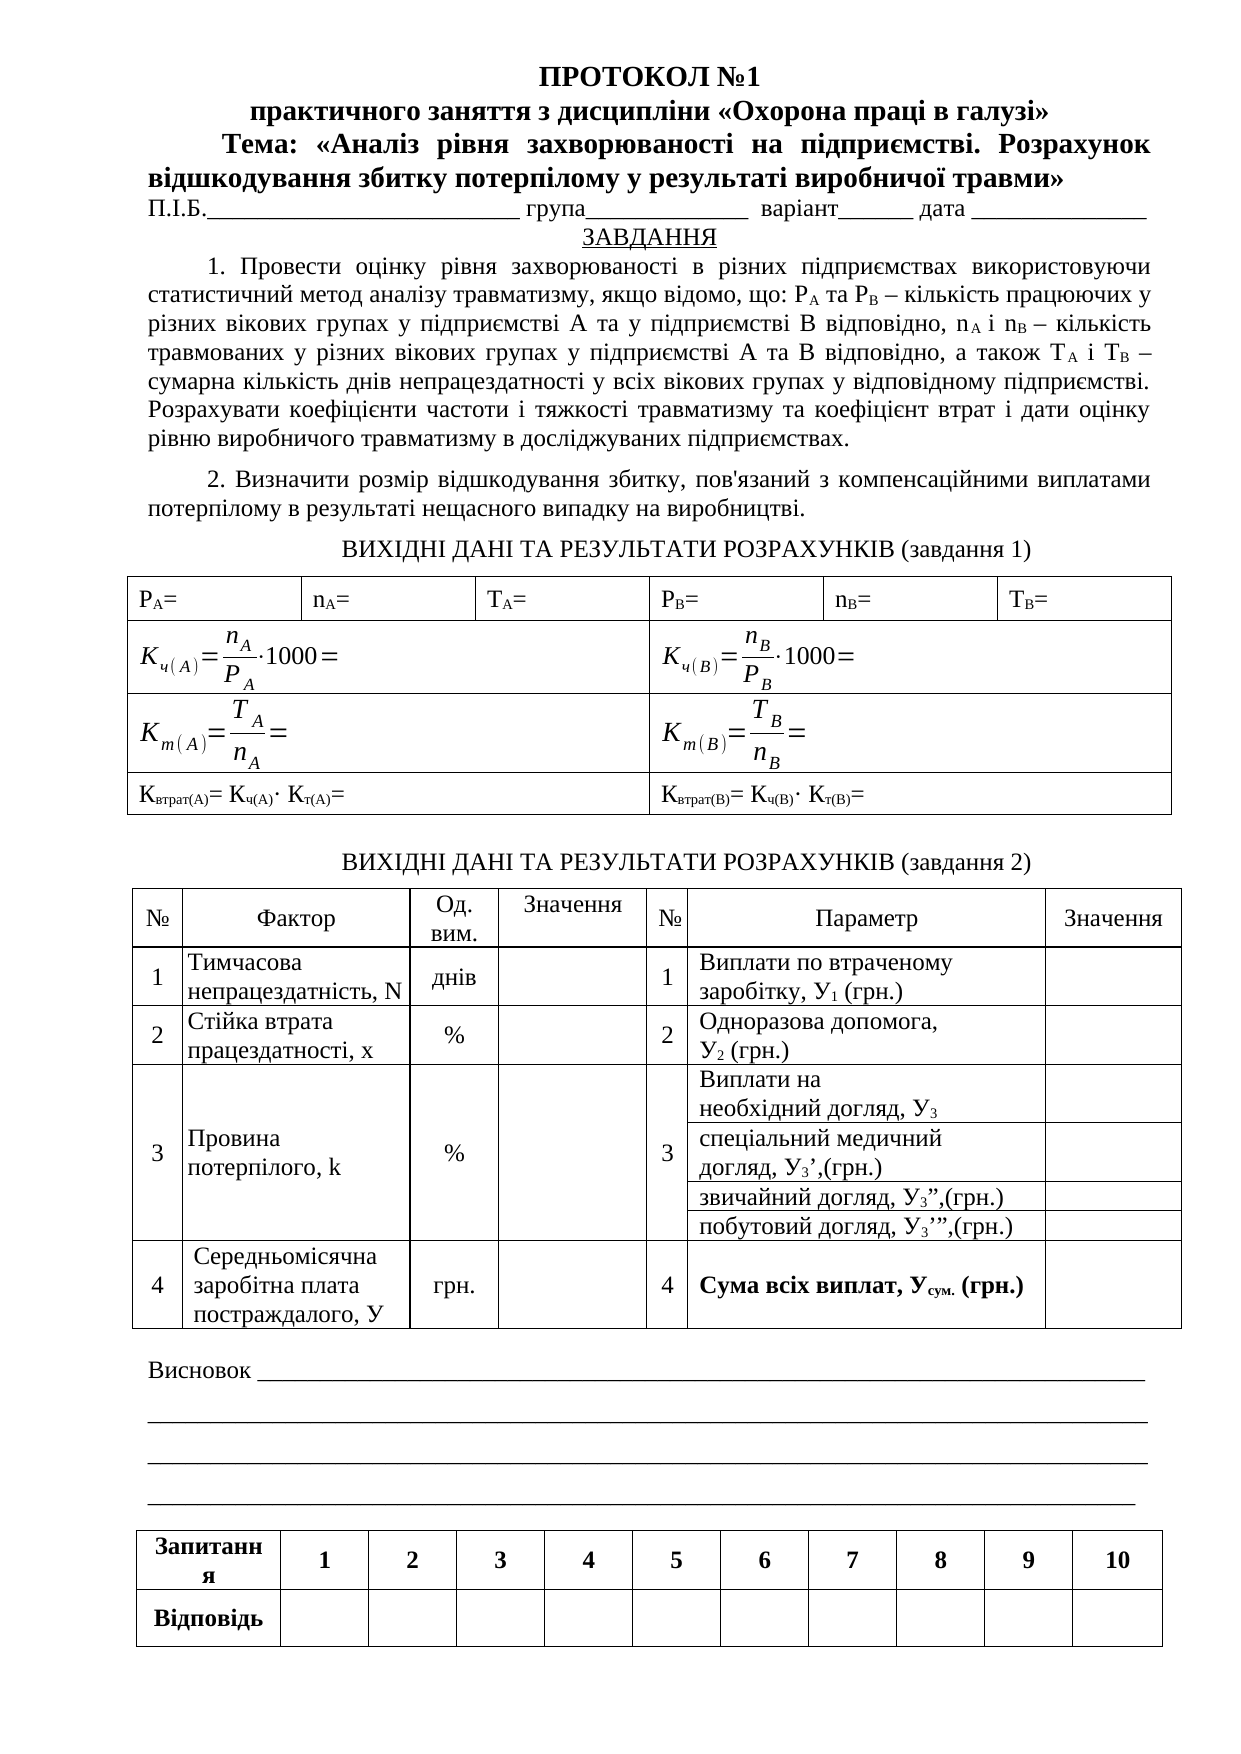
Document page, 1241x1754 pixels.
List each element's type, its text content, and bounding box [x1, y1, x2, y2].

table_cell [633, 1590, 720, 1646]
text 1. Провести оцінку рівня захворюваності в різних підприємствах використовуючи статистичний метод аналізу травматизму, якщо відомо, що: PА та PВ – кількість працюючих у різних вікових групах у підприємстві А та у підприємстві В відповідно, nА і nВ – кількість травмованих у різних вікових групах у підприємстві А та В відповідно, а також ТА і ТВ – сумарна кількість днів непрацездатності у всіх вікових групах у відповідному підприємстві. Розрахувати коефіцієнти частоти і тяжкості травматизму та коефіцієнт втрат і дати оцінку рівню виробничого травматизму в досліджуваних підприємствах. [148, 251, 1152, 452]
table_header Запитання [137, 1531, 280, 1588]
table_cell Тимчасова непрацездатність, N [183, 948, 409, 1005]
table_cell звичайний догляд, У3”,(грн.) [688, 1182, 1045, 1210]
table_header 10 [1073, 1531, 1162, 1588]
table_cell 4 [133, 1241, 182, 1327]
table_cell Стійка втрата працездатності, x [183, 1006, 409, 1063]
table_cell [650, 694, 1171, 772]
table_cell Квтрат(А)= Кч(А)· Кт(А)= [128, 773, 649, 814]
table_cell 2 [647, 1006, 687, 1063]
text Тема: «Аналіз рівня захворюваності на підприємстві. Розрахунок відшкодування збитку потерпілому у результаті виробничої травми» [148, 126, 1152, 193]
text Висновок _______________________________________________________________________ [148, 1355, 1152, 1384]
table_cell спеціальний медичний догляд, У3’,(грн.) [688, 1123, 1045, 1181]
table_header Значення [499, 889, 646, 946]
table_cell [1046, 1211, 1181, 1240]
table_cell [721, 1590, 808, 1646]
table_header Од. вим. [411, 889, 498, 946]
table_header ТА= [476, 577, 649, 620]
text П.І.Б._________________________ група_____________ варіант______ дата ______________ [148, 193, 1152, 222]
table_cell [499, 1241, 646, 1327]
table_cell 2 [133, 1006, 182, 1063]
table_cell Середньомісячна заробітна плата постраждалого, У [183, 1241, 409, 1327]
table_header Значення [1046, 889, 1181, 946]
table_cell [650, 621, 1171, 693]
table_cell Сума всіх виплат, Усум. (грн.) [688, 1241, 1045, 1327]
table_header 6 [721, 1531, 808, 1588]
table_cell [128, 621, 649, 693]
table_cell [499, 1065, 646, 1240]
subtitle практичного заняття з дисципліни «Охорона праці в галузі» [148, 93, 1152, 126]
table_cell [1046, 1065, 1181, 1122]
table_header 4 [545, 1531, 632, 1588]
table_cell 4 [647, 1241, 687, 1327]
table_cell [369, 1590, 456, 1646]
table_cell [809, 1590, 896, 1646]
table_cell Виплати на необхідний догляд, У3 [688, 1065, 1045, 1122]
table_cell Відповідь [137, 1590, 280, 1646]
table_cell % [411, 1065, 498, 1240]
table_cell [897, 1590, 984, 1646]
table_cell [1073, 1590, 1162, 1646]
text ________________________________________________________________________________ [148, 1438, 1152, 1467]
table_header ТВ= [998, 577, 1171, 620]
table_cell Провина потерпілого, k [183, 1065, 409, 1240]
table_cell 1 [133, 948, 182, 1005]
table_cell побутовий догляд, У3’”,(грн.) [688, 1211, 1045, 1240]
table_cell Виплати по втраченому заробітку, У1 (грн.) [688, 948, 1045, 1005]
table_cell [457, 1590, 544, 1646]
title ПРОТОКОЛ №1 [148, 59, 1152, 93]
text ВИХІДНІ ДАНІ ТА РЕЗУЛЬТАТИ РОЗРАХУНКІВ (завдання 1) [148, 534, 1152, 563]
table_header nВ= [824, 577, 997, 620]
table_header Параметр [688, 889, 1045, 946]
table_cell Квтрат(В)= Кч(В)· Кт(В)= [650, 773, 1171, 814]
table_cell [499, 1006, 646, 1063]
table_header № [133, 889, 182, 946]
table_header PА= [128, 577, 301, 620]
table_cell [1046, 1241, 1181, 1327]
table_header 5 [633, 1531, 720, 1588]
table_cell днів [411, 948, 498, 1005]
table_header 1 [281, 1531, 368, 1588]
table_cell грн. [411, 1241, 498, 1327]
table_header № [647, 889, 687, 946]
table_header 3 [457, 1531, 544, 1588]
table_cell % [411, 1006, 498, 1063]
table_cell 3 [133, 1065, 182, 1240]
table_cell [1046, 948, 1181, 1005]
table_header Фактор [183, 889, 409, 946]
text ВИХІДНІ ДАНІ ТА РЕЗУЛЬТАТИ РОЗРАХУНКІВ (завдання 2) [148, 847, 1152, 875]
table_header 9 [985, 1531, 1072, 1588]
table_header 2 [369, 1531, 456, 1588]
table_cell [985, 1590, 1072, 1646]
table_header 7 [809, 1531, 896, 1588]
table_cell [1046, 1182, 1181, 1210]
table_cell [1046, 1123, 1181, 1181]
table_cell [545, 1590, 632, 1646]
text ________________________________________________________________________________ [148, 1397, 1152, 1425]
table_cell [281, 1590, 368, 1646]
table_header PВ= [650, 577, 823, 620]
table_cell [499, 948, 646, 1005]
text 2. Визначити розмір відшкодування збитку, пов'язаний з компенсаційними виплатами потерпілому в результаті нещасного випадку на виробництві. [148, 464, 1152, 522]
table_header nА= [302, 577, 475, 620]
table_cell Одноразова допомога, У2 (грн.) [688, 1006, 1045, 1063]
text _______________________________________________________________________________ [148, 1479, 1152, 1508]
table_cell 1 [647, 948, 687, 1005]
table_header 8 [897, 1531, 984, 1588]
table_cell [128, 694, 649, 772]
text ЗАВДАННЯ [148, 222, 1152, 251]
table_cell [1046, 1006, 1181, 1063]
table_cell 3 [647, 1065, 687, 1240]
